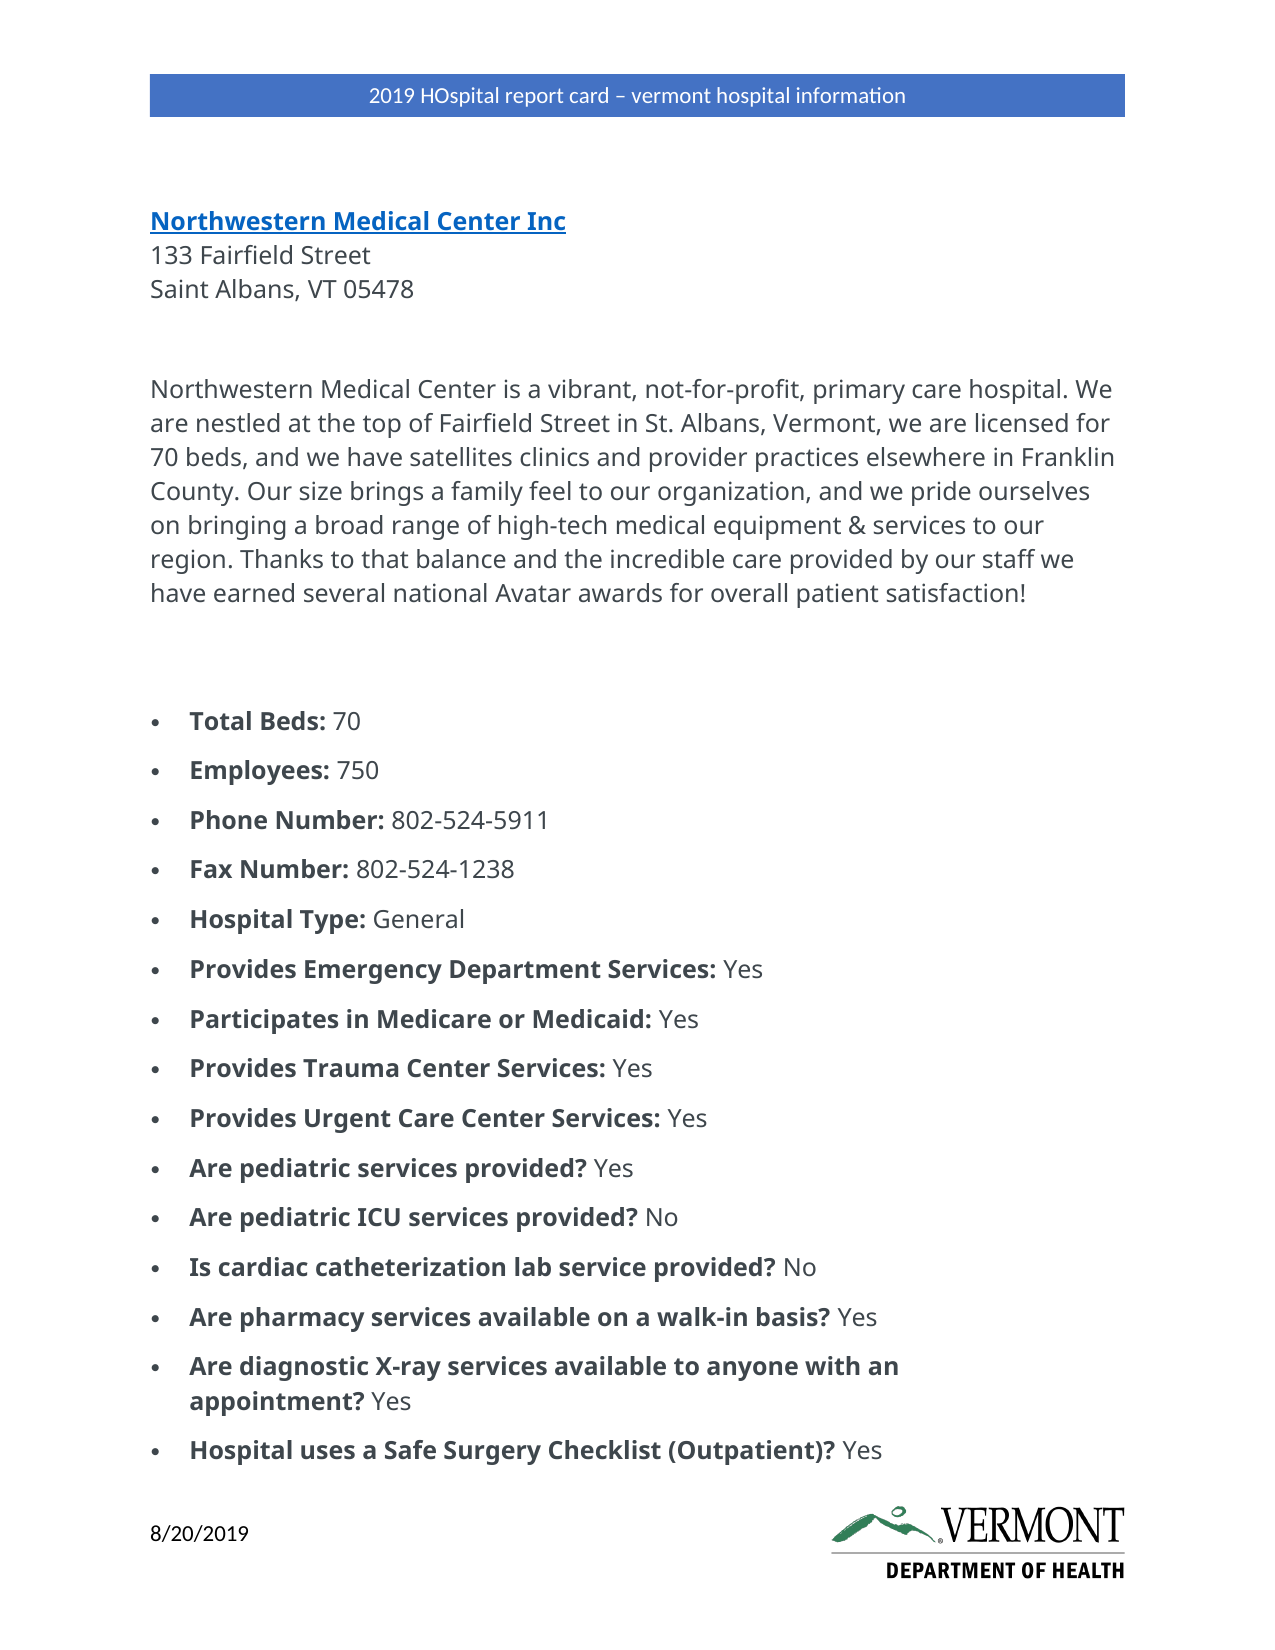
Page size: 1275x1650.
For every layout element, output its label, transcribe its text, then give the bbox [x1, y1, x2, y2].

picture [831, 1506, 1125, 1585]
text Northwestern Medical Center Inc 133 Fairfield Street Saint Albans, VT 05478 [150, 203, 1125, 306]
list Are pediatric services provided? Yes [152, 1150, 1125, 1184]
text Northwestern Medical Center is a vibrant, not-for-profit, primary care hospital. We are nestled at the top of Fairfield Street in St. Albans, Vermont, we are licensed for 70 beds, and we have satellites clinics and provider practices elsewhere in Franklin County. Our size brings a family feel to our organization, and we pride ourselves on bringing a broad range of high-tech medical equipment & services to our region. Thanks to that balance and the incredible care provided by our staff we have earned several national Avatar awards for overall patient satisfaction! [150, 371, 1125, 610]
list Phone Number: 802-524-5911 [152, 802, 1125, 837]
list Are diagnostic X-ray services available to anyone with an appointment? Yes [152, 1349, 1125, 1417]
list Provides Trauma Center Services: Yes [152, 1051, 1125, 1085]
list Hospital Type: General [152, 902, 1125, 936]
list Fax Number: 802-524-1238 [152, 852, 1125, 886]
list Participates in Medicare or Medicaid: Yes [152, 1001, 1125, 1035]
list Is cardiac catheterization lab service provided? No [152, 1250, 1125, 1284]
list Provides Urgent Care Center Services: Yes [152, 1101, 1125, 1135]
list Total Beds: 70 [152, 703, 1125, 737]
list Are pharmacy services available on a walk-in basis? Yes [152, 1299, 1125, 1333]
list Provides Emergency Department Services: Yes [152, 952, 1125, 986]
list Hospital uses a Safe Surgery Checklist (Outpatient)? Yes [152, 1433, 1125, 1467]
list Employees: 750 [152, 753, 1125, 787]
list Are pediatric ICU services provided? No [152, 1200, 1125, 1234]
